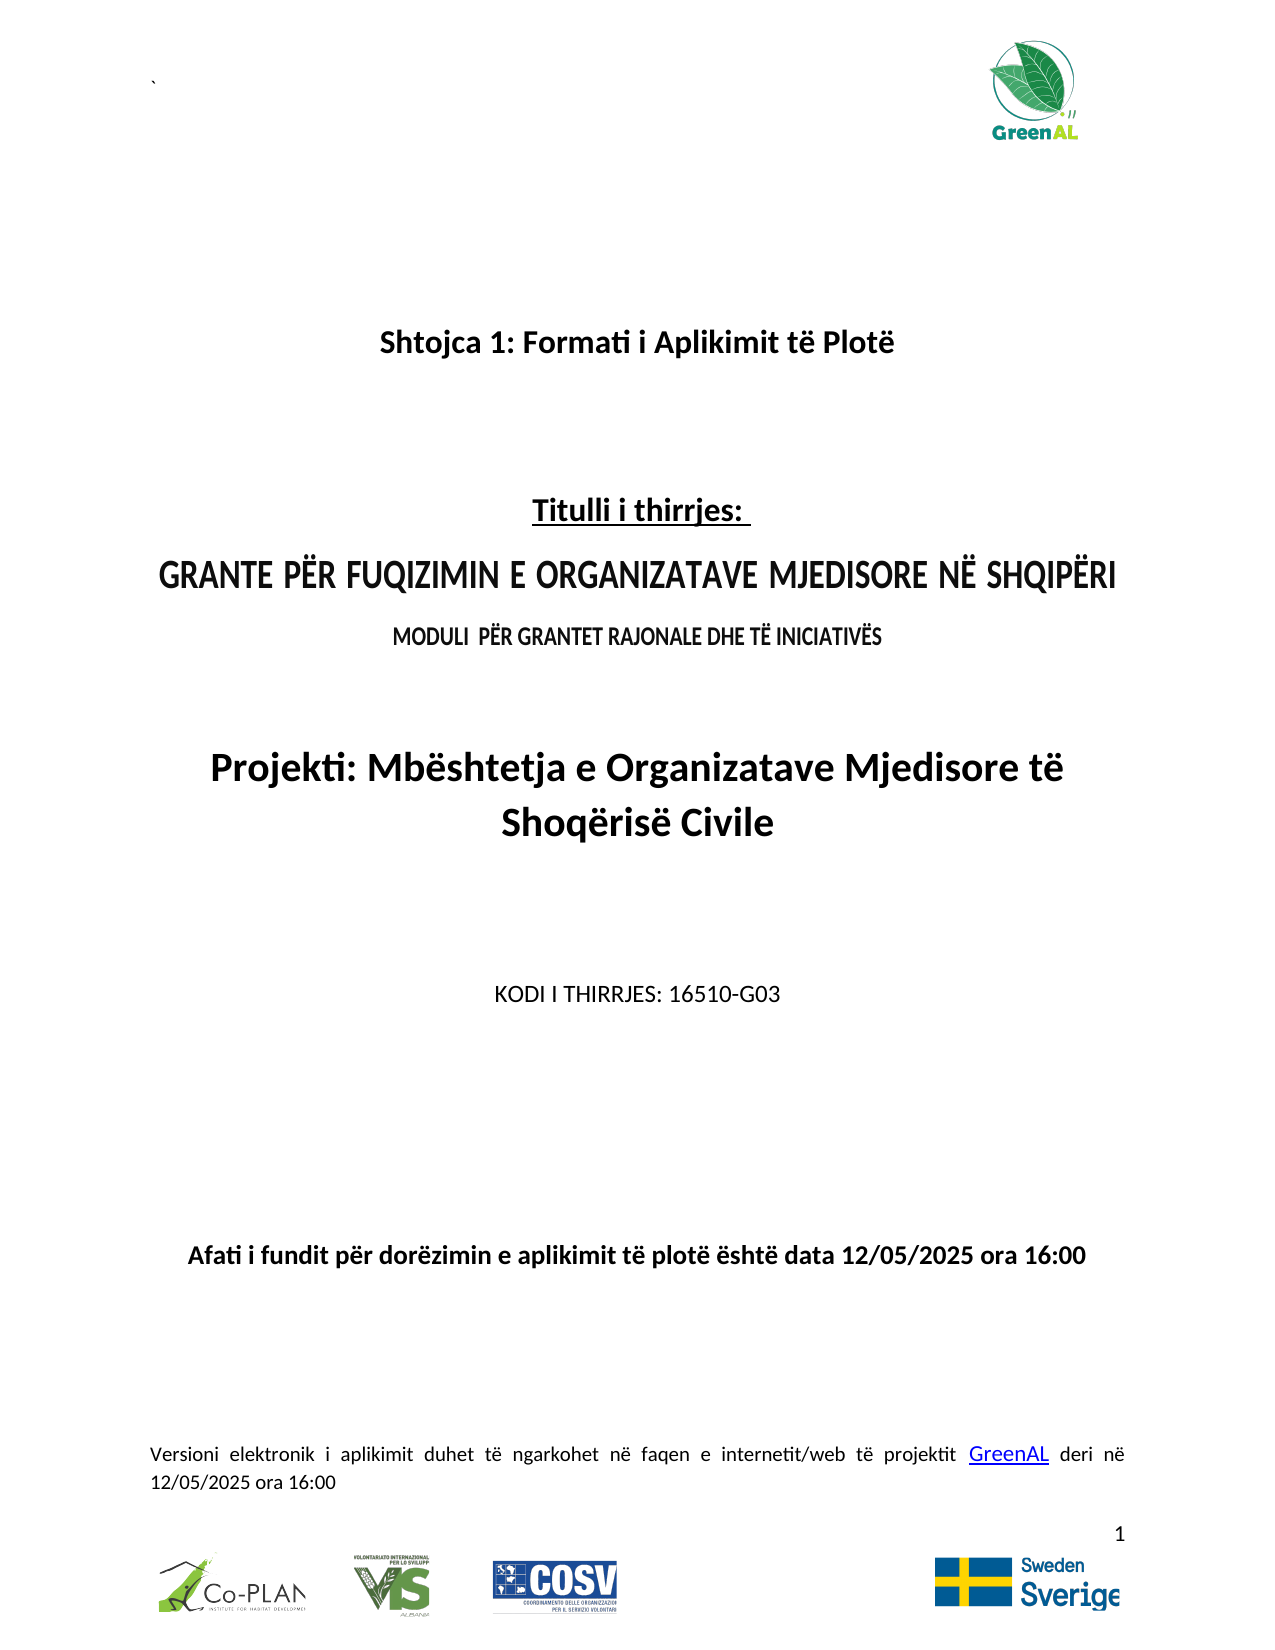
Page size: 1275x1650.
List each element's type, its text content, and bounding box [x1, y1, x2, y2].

picture [158, 1552, 306, 1612]
picture [354, 1547, 430, 1623]
text Versioni elektronik i aplikimit duhet të ngarkohet në faqen e internetit/web të projektit GreenAL deri në 12/05/2025 ora 16:00 [150, 1439, 1125, 1494]
picture [491, 1560, 617, 1613]
text MODULI PËR GRANTET RAJONALE DHE TË INICIATIVËS [150, 619, 1125, 652]
picture [935, 1557, 1120, 1611]
text Afati i fundit për dorëzimin e aplikimit të plotë është data 12/05/2025 ora 16:00 [150, 1238, 1125, 1271]
text GRANTE PËR FUQIZIMIN E ORGANIZATAVE MJEDISORE NË SHQIPËRI [150, 548, 1125, 598]
picture [966, 26, 1100, 160]
text Titulli i thirrjes: [150, 489, 1125, 529]
text Projekti: Mbështetja e Organizatave Mjedisore të Shoqërisë Civile [150, 741, 1125, 847]
text Shtojca 1: Formati i Aplikimit të Plotë [150, 321, 1125, 362]
text KODI I THIRRJES: 16510-G03 [150, 979, 1125, 1009]
